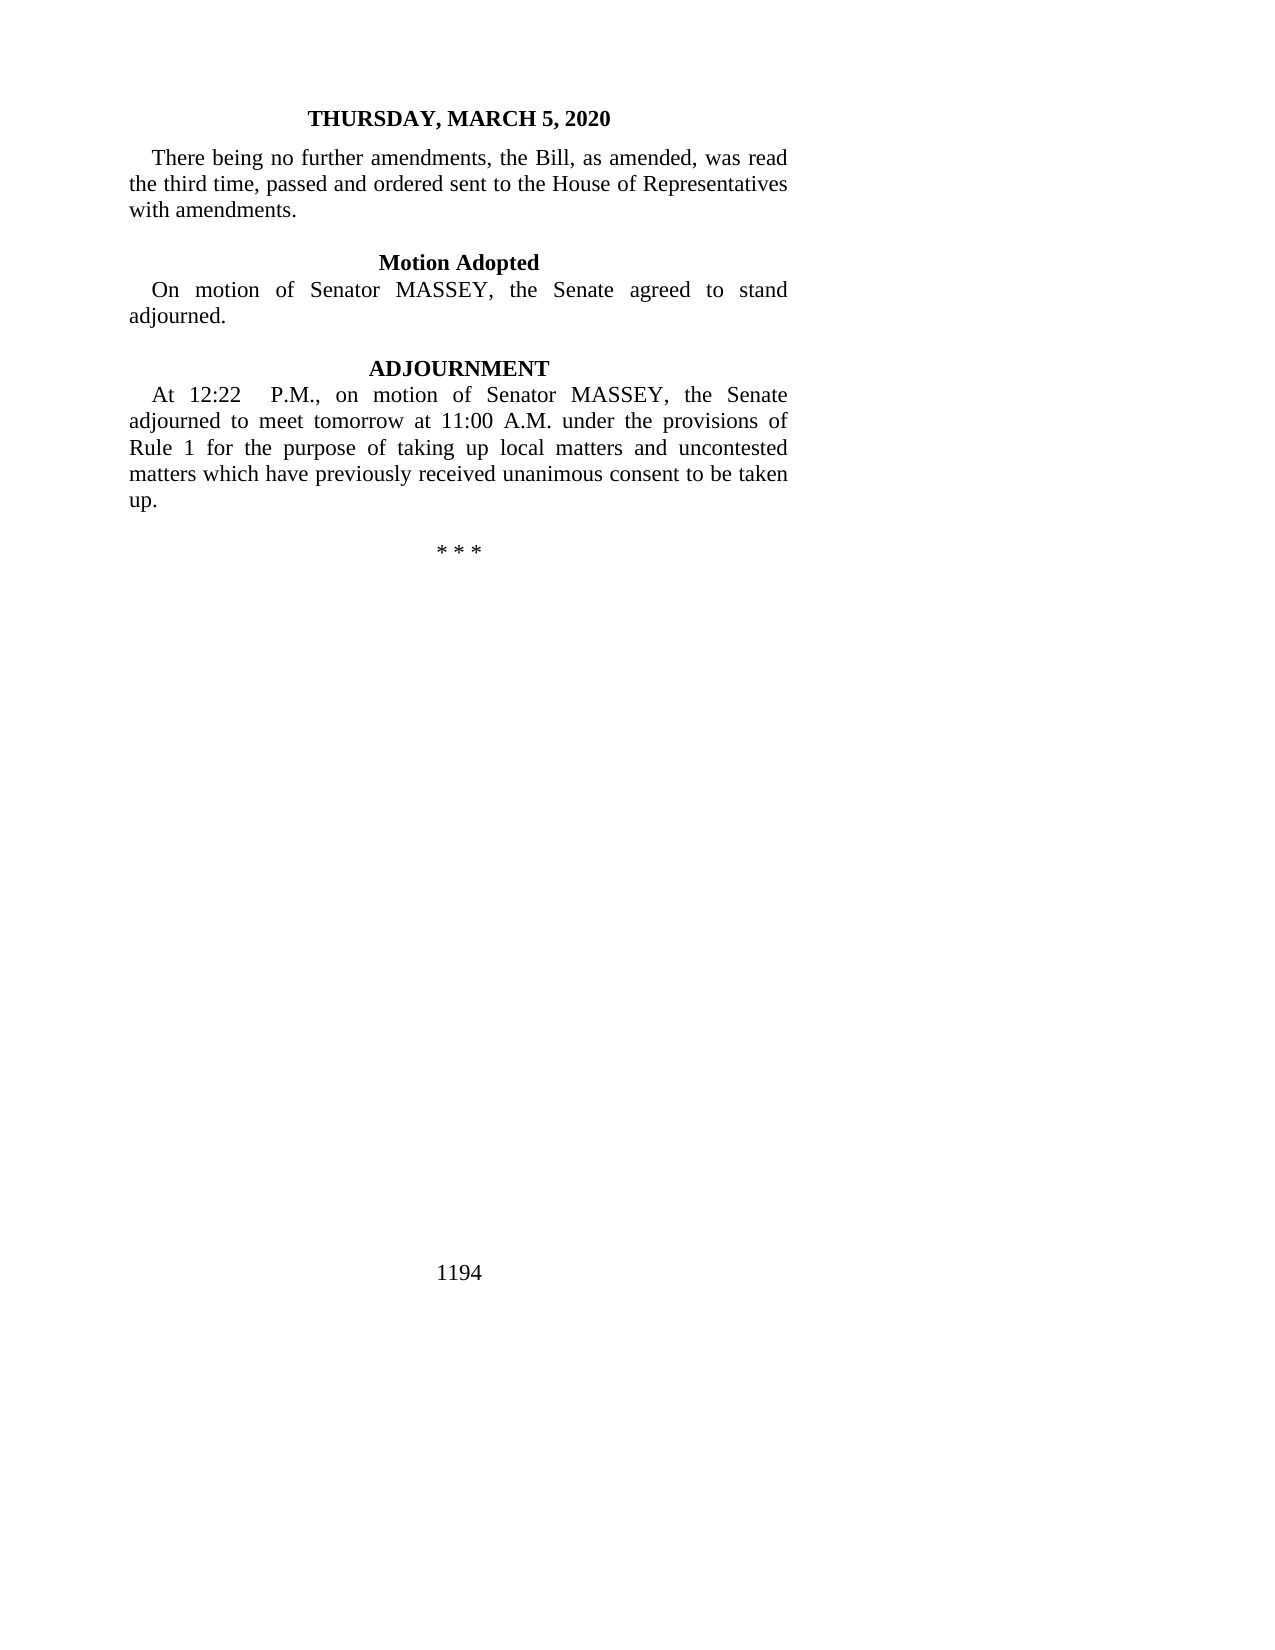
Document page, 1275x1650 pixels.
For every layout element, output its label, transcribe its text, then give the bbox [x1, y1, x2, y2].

text There being no further amendments, the Bill, as amended, was read the third time, passed and ordered sent to the House of Representatives with amendments. [129, 144, 789, 223]
text On motion of Senator MASSEY, the Senate agreed to stand adjourned. [129, 276, 789, 328]
text At 12:22 P.M., on motion of Senator MASSEY, the Senate adjourned to meet tomorrow at 11:00 A.M. under the provisions of Rule 1 for the purpose of taking up local matters and uncontested matters which have previously received unanimous consent to be taken up. [129, 381, 789, 513]
text * * * [129, 539, 789, 566]
text ADJOURNMENT [129, 355, 789, 381]
text Motion Adopted [129, 249, 789, 276]
